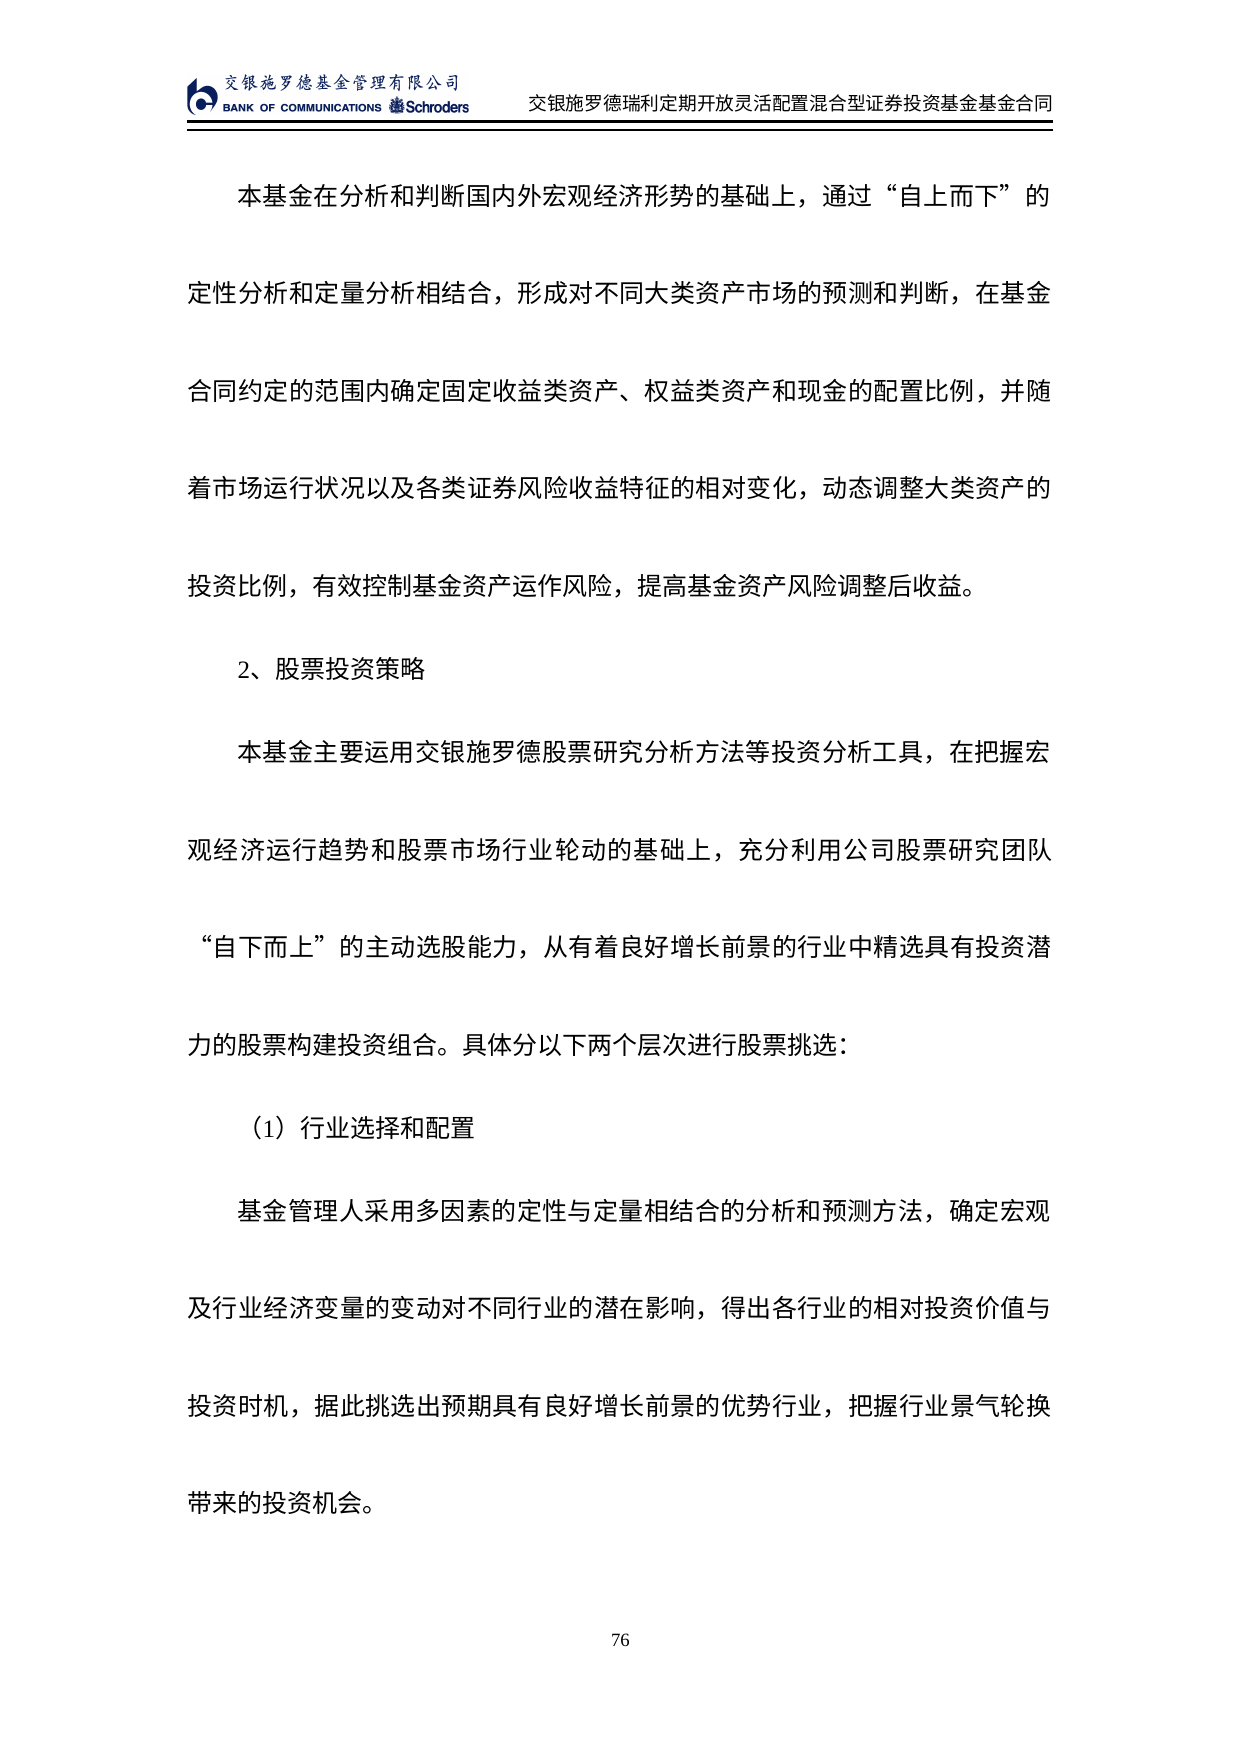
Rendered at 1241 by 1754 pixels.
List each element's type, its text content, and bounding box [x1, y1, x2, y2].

picture [187, 74, 469, 115]
text 2、股票投资策略 [187, 635, 1053, 700]
text 本基金在分析和判断国内外宏观经济形势的基础上，通过“自上而下”的定性分析和定量分析相结合，形成对不同大类资产市场的预测和判断，在基金合同约定的范围内确定固定收益类资产、权益类资产和现金的配置比例，并随着市场运行状况以及各类证券风险收益特征的相对变化，动态调整大类资产的投资比例，有效控制基金资产运作风险，提高基金资产风险调整后收益。 [187, 162, 1053, 617]
text （1）行业选择和配置 [187, 1094, 1053, 1159]
text 基金管理人采用多因素的定性与定量相结合的分析和预测方法，确定宏观及行业经济变量的变动对不同行业的潜在影响，得出各行业的相对投资价值与投资时机，据此挑选出预期具有良好增长前景的优势行业，把握行业景气轮换带来的投资机会。 [187, 1177, 1053, 1534]
text 本基金主要运用交银施罗德股票研究分析方法等投资分析工具，在把握宏观经济运行趋势和股票市场行业轮动的基础上，充分利用公司股票研究团队“自下而上”的主动选股能力，从有着良好增长前景的行业中精选具有投资潜力的股票构建投资组合。具体分以下两个层次进行股票挑选： [187, 718, 1053, 1076]
